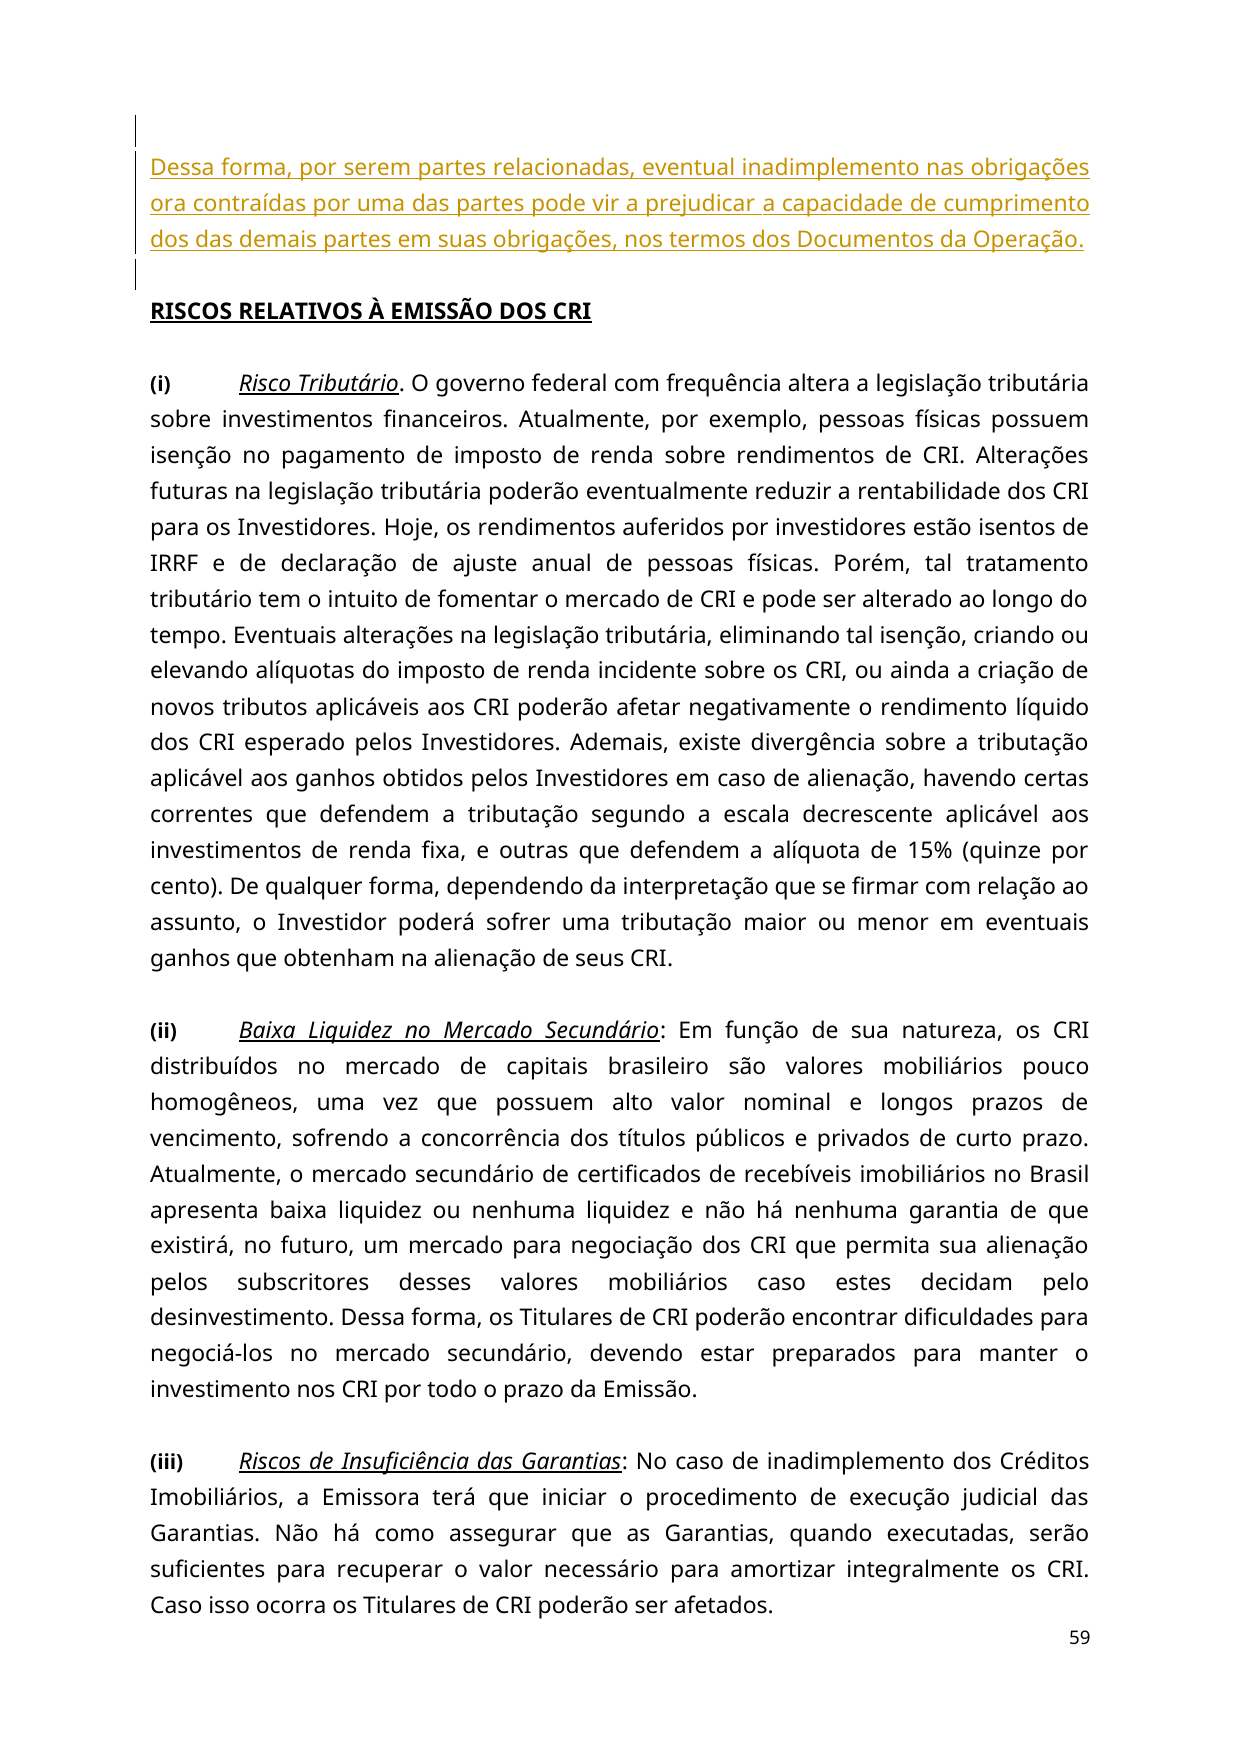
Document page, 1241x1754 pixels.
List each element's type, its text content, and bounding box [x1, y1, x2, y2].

list Risco Tributário. O governo federal com frequência altera a legislação tributária sobre investimentos financeiros. Atualmente, por exemplo, pessoas físicas possuem isenção no pagamento de imposto de renda sobre rendimentos de CRI. Alterações futuras na legislação tributária poderão eventualmente reduzir a rentabilidade dos CRI para os Investidores. Hoje, os rendimentos auferidos por investidores estão isentos de IRRF e de declaração de ajuste anual de pessoas físicas. Porém, tal tratamento tributário tem o intuito de fomentar o mercado de CRI e pode ser alterado ao longo do tempo. Eventuais alterações na legislação tributária, eliminando tal isenção, criando ou elevando alíquotas do imposto de renda incidente sobre os CRI, ou ainda a criação de novos tributos aplicáveis aos CRI poderão afetar negativamente o rendimento líquido dos CRI esperado pelos Investidores. Ademais, existe divergência sobre a tributação aplicável aos ganhos obtidos pelos Investidores em caso de alienação, havendo certas correntes que defendem a tributação segundo a escala decrescente aplicável aos investimentos de renda fixa, e outras que defendem a alíquota de 15% (quinze por cento). De qualquer forma, dependendo da interpretação que se firmar com relação ao assunto, o Investidor poderá sofrer uma tributação maior ou menor em eventuais ganhos que obtenham na alienação de seus CRI. [150, 367, 1090, 973]
list RISCOS RELATIVOS À EMISSÃO DOS CRI [150, 295, 1090, 326]
list Riscos de Insuficiência das Garantias: No caso de inadimplemento dos Créditos Imobiliários, a Emissora terá que iniciar o procedimento de execução judicial das Garantias. Não há como assegurar que as Garantias, quando executadas, serão suficientes para recuperar o valor necessário para amortizar integralmente os CRI. Caso isso ocorra os Titulares de CRI poderão ser afetados. [150, 1445, 1090, 1620]
list Baixa Liquidez no Mercado Secundário: Em função de sua natureza, os CRI distribuídos no mercado de capitais brasileiro são valores mobiliários pouco homogêneos, uma vez que possuem alto valor nominal e longos prazos de vencimento, sofrendo a concorrência dos títulos públicos e privados de curto prazo. Atualmente, o mercado secundário de certificados de recebíveis imobiliários no Brasil apresenta baixa liquidez ou nenhuma liquidez e não há nenhuma garantia de que existirá, no futuro, um mercado para negociação dos CRI que permita sua alienação pelos subscritores desses valores mobiliários caso estes decidam pelo desinvestimento. Dessa forma, os Titulares de CRI poderão encontrar dificuldades para negociá-los no mercado secundário, devendo estar preparados para manter o investimento nos CRI por todo o prazo da Emissão. [150, 1014, 1090, 1404]
